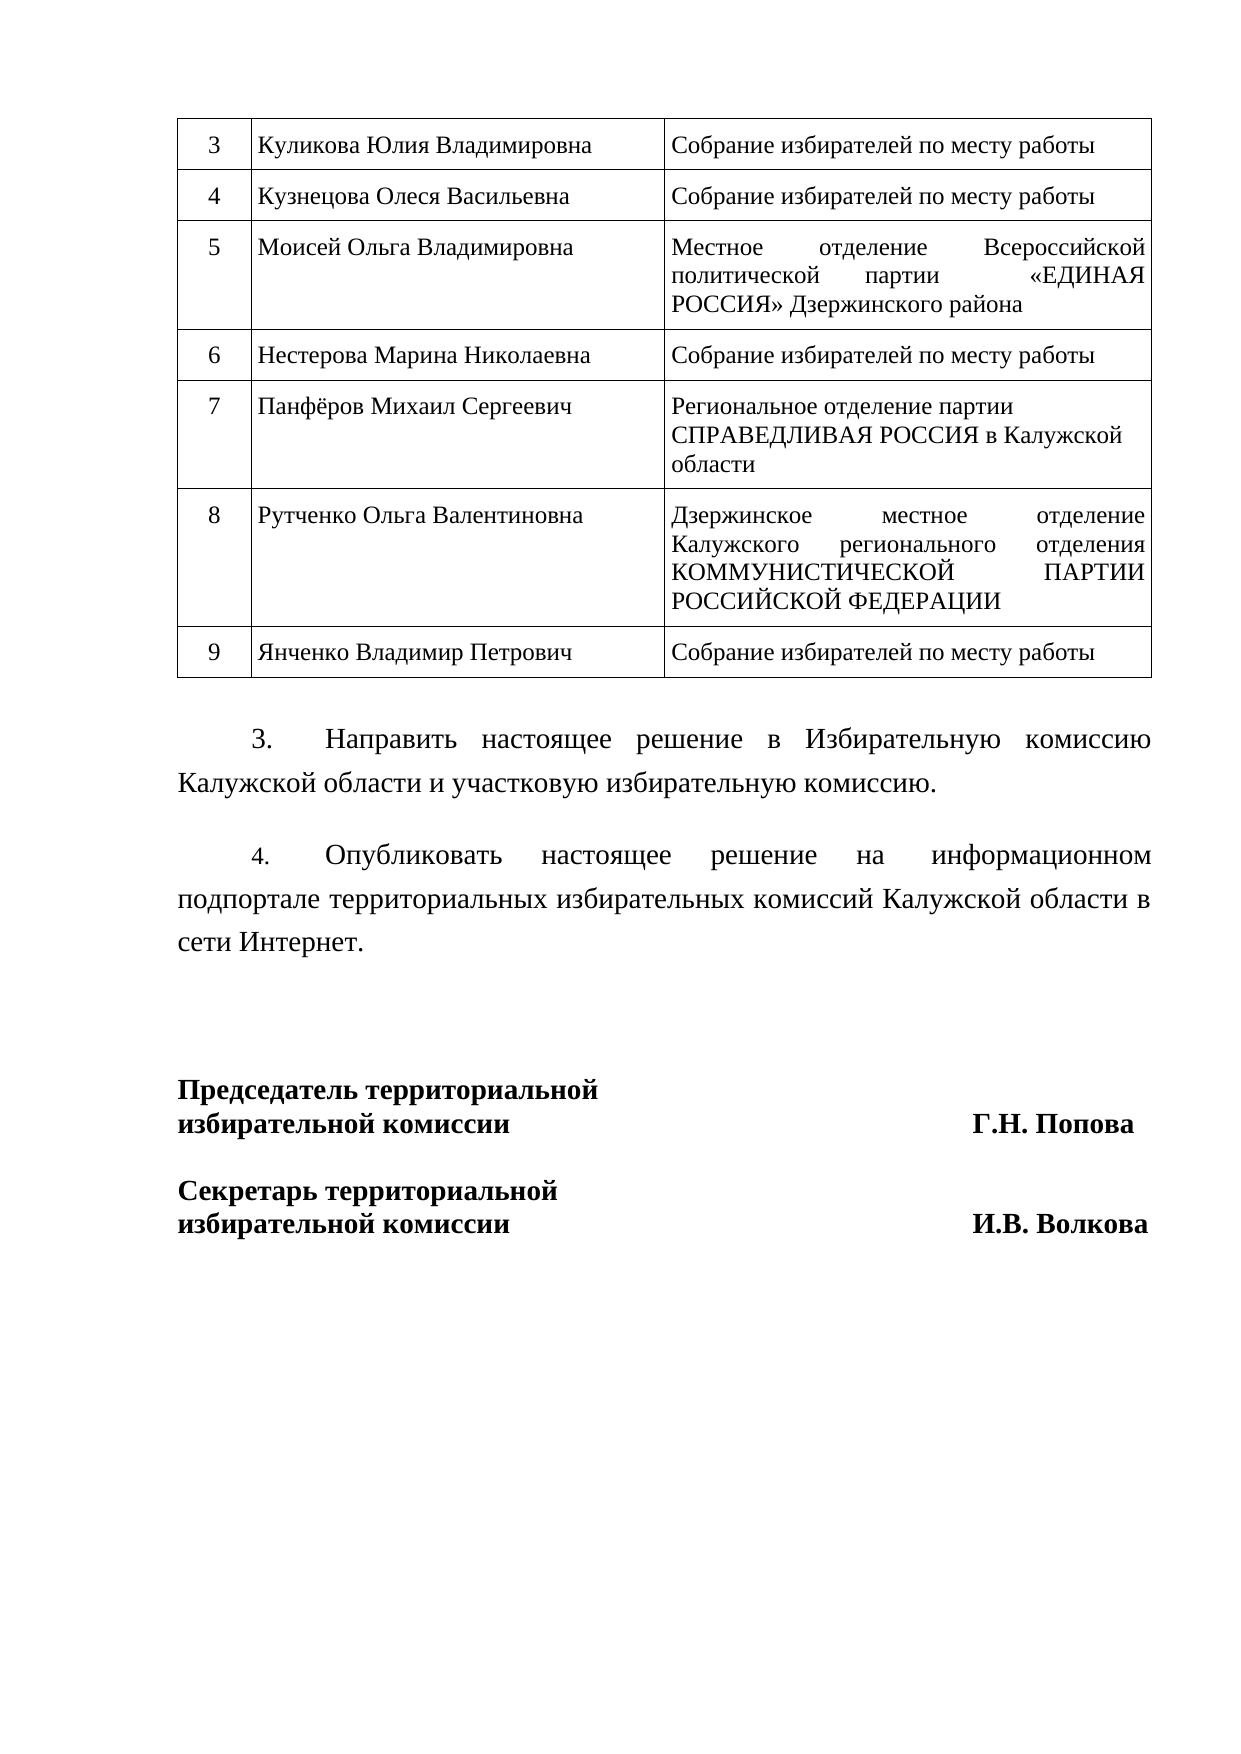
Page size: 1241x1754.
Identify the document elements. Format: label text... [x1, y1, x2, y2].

table_cell Нестерова Марина Николаевна [252, 330, 664, 380]
table_cell Собрание избирателей по месту работы [665, 330, 1151, 380]
text избирательной комиссии Г.Н. Попова [177, 1106, 1152, 1139]
table_cell Дзержинское местное отделение Калужского регионального отделения КОММУНИСТИЧЕСКОЙ ПАРТИИ РОССИЙСКОЙ ФЕДЕРАЦИИ [665, 489, 1151, 626]
table_cell 3 [178, 119, 251, 169]
table_cell Рутченко Ольга Валентиновна [252, 489, 664, 626]
text Секретарь территориальной [177, 1173, 1152, 1206]
list Опубликовать настоящее решение на информационном подпортале территориальных избирательных комиссий Калужской области в сети Интернет. [177, 837, 1152, 958]
table_cell Собрание избирателей по месту работы [665, 627, 1151, 677]
table_cell Куликова Юлия Владимировна [252, 119, 664, 169]
table_cell Собрание избирателей по месту работы [665, 119, 1151, 169]
table_cell 6 [178, 330, 251, 380]
table_cell Собрание избирателей по месту работы [665, 170, 1151, 220]
table_cell Панфёров Михаил Сергеевич [252, 381, 664, 488]
table_cell 5 [178, 221, 251, 329]
list Направить настоящее решение в Избирательную комиссию Калужской области и участковую избирательную комиссию. [177, 721, 1152, 798]
text избирательной комиссии И.В. Волкова [177, 1206, 1152, 1240]
table_cell 8 [178, 489, 251, 626]
table_cell Янченко Владимир Петрович [252, 627, 664, 677]
text Председатель территориальной [177, 1072, 1152, 1106]
table_cell Моисей Ольга Владимировна [252, 221, 664, 329]
table_cell Кузнецова Олеся Васильевна [252, 170, 664, 220]
table_cell Региональное отделение партии СПРАВЕДЛИВАЯ РОССИЯ в Калужской области [665, 381, 1151, 488]
table_cell 7 [178, 381, 251, 488]
table_cell 9 [178, 627, 251, 677]
table_cell Местное отделение Всероссийской политической партии «ЕДИНАЯ РОССИЯ» Дзержинского района [665, 221, 1151, 329]
table_cell 4 [178, 170, 251, 220]
